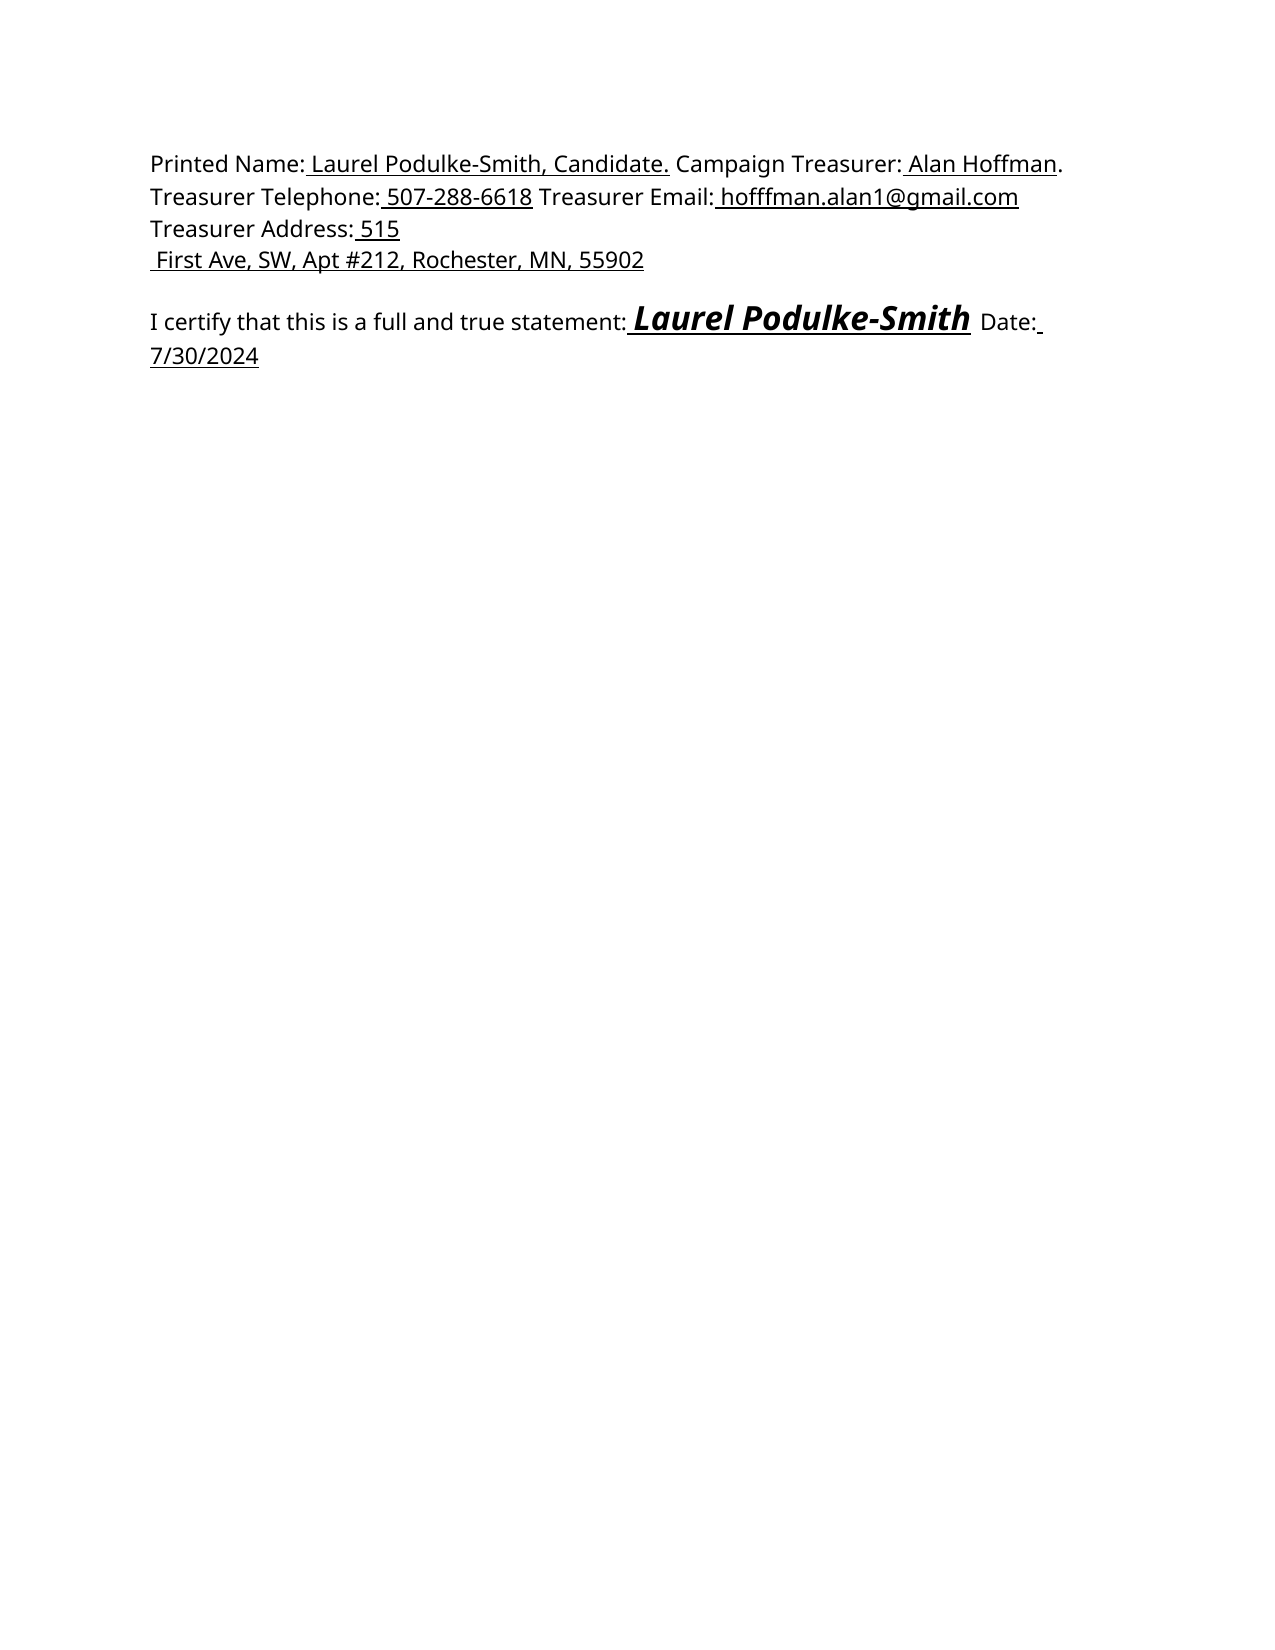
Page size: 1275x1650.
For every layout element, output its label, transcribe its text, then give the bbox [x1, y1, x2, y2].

text I certify that this is a full and true statement: Laurel Podulke-Smith Date: 7/30/2024 [150, 295, 1112, 371]
text First Ave, SW, Apt #212, Rochester, MN, 55902 [150, 245, 1112, 274]
text Printed Name: Laurel Podulke-Smith, Candidate. Campaign Treasurer: Alan Hoffman. Treasurer Telephone: 507-288-6618 Treasurer Email: hofffman.alan1@gmail.com Treasurer Address: 515 [150, 148, 1112, 244]
